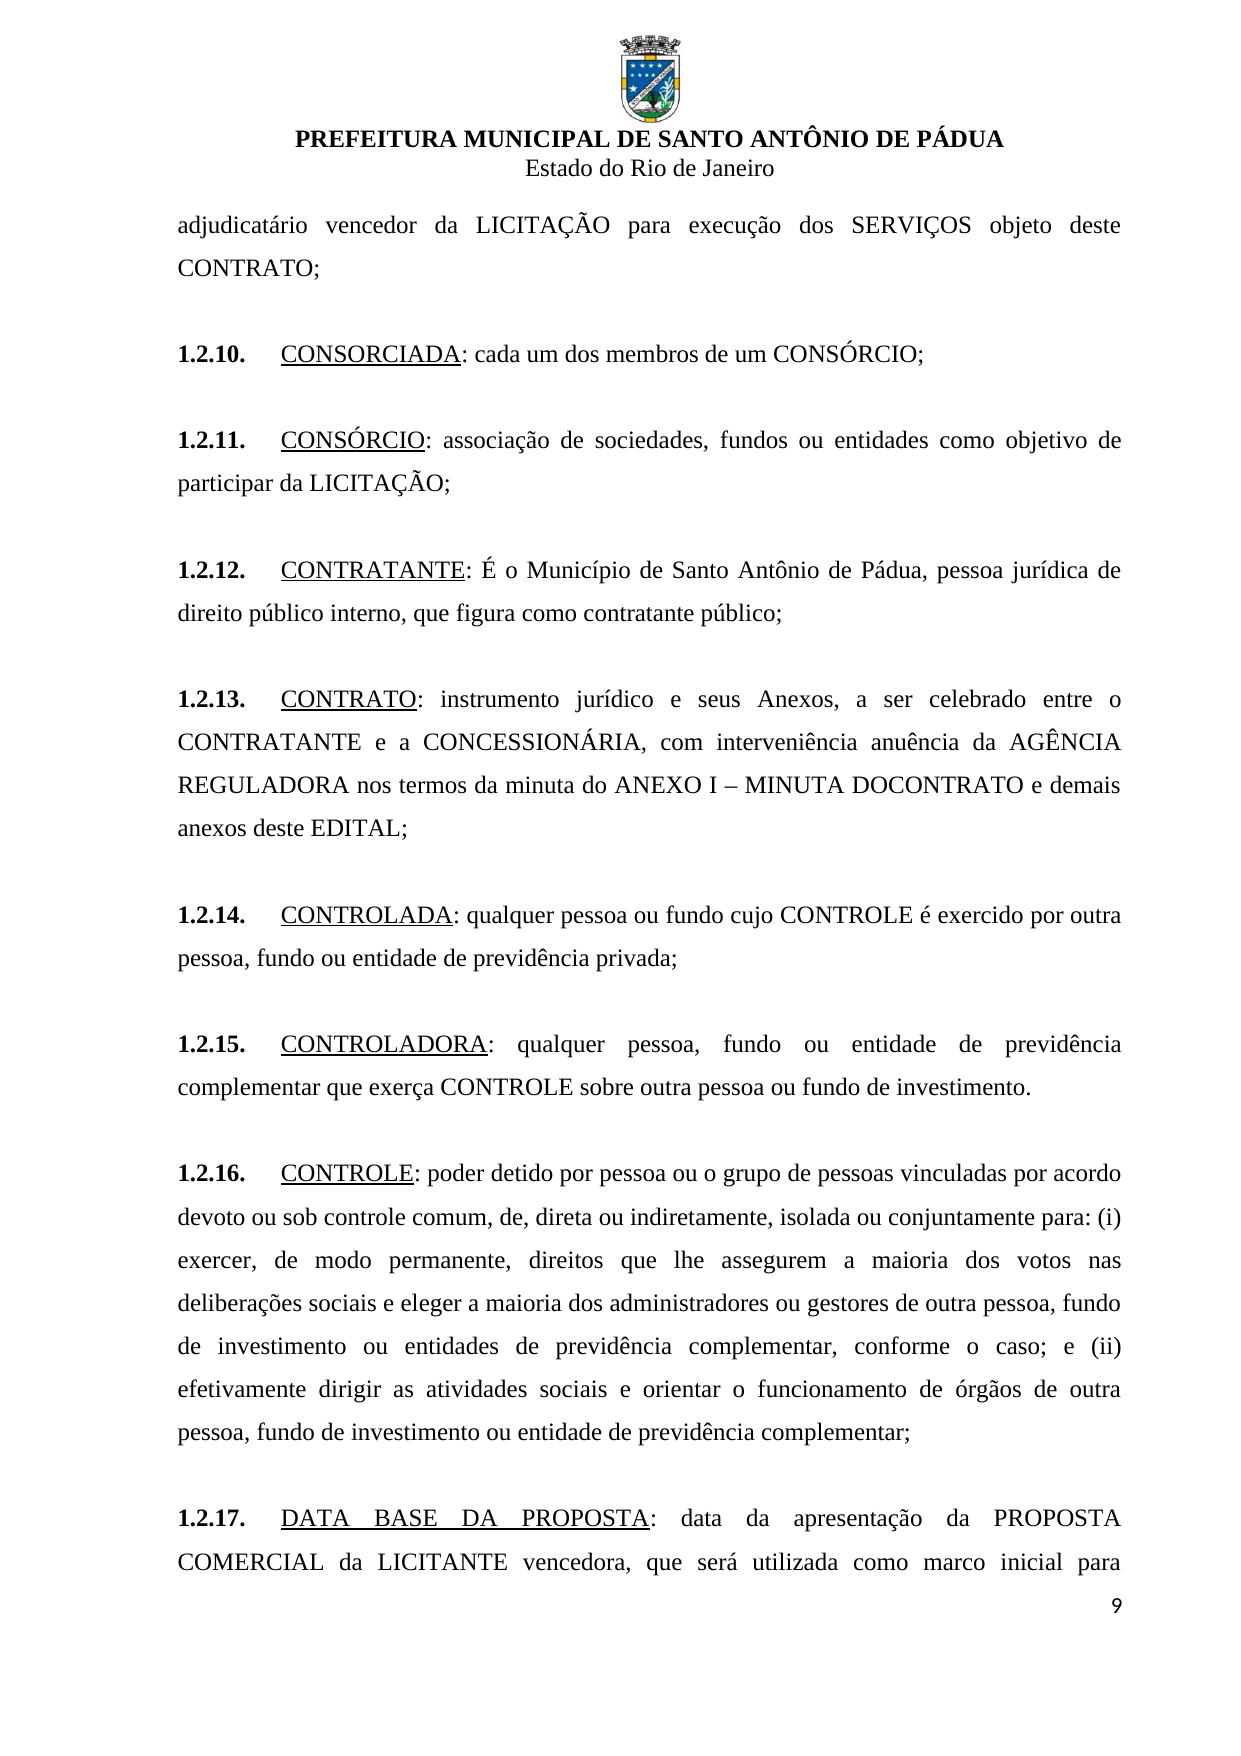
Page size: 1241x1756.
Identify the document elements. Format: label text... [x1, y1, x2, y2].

list CONSORCIADA: cada um dos membros de um CONSÓRCIO; [177, 339, 1122, 368]
list CONTRATO: instrumento jurídico e seus Anexos, a ser celebrado entre o CONTRATANTE e a CONCESSIONÁRIA, com interveniência anuência da AGÊNCIA REGULADORA nos termos da minuta do ANEXO I – MINUTA DOCONTRATO e demais anexos deste EDITAL; [177, 684, 1122, 842]
list CONTROLADA: qualquer pessoa ou fundo cujo CONTROLE é exercido por outra pessoa, fundo ou entidade de previdência privada; [177, 900, 1122, 972]
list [177, 1503, 1122, 1575]
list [177, 210, 1122, 282]
list CONSÓRCIO: associação de sociedades, fundos ou entidades como objetivo de participar da LICITAÇÃO; [177, 425, 1122, 497]
picture [616, 33, 684, 125]
list CONTROLE: poder detido por pessoa ou o grupo de pessoas vinculadas por acordo devoto ou sob controle comum, de, direta ou indiretamente, isolada ou conjuntamente para: (i) exercer, de modo permanente, direitos que lhe assegurem a maioria dos votos nas deliberações sociais e eleger a maioria dos administradores ou gestores de outra pessoa, fundo de investimento ou entidades de previdência complementar, conforme o caso; e (ii) efetivamente dirigir as atividades sociais e orientar o funcionamento de órgãos de outra pessoa, fundo de investimento ou entidade de previdência complementar; [177, 1158, 1122, 1446]
list CONTROLADORA: qualquer pessoa, fundo ou entidade de previdência complementar que exerça CONTROLE sobre outra pessoa ou fundo de investimento. [177, 1029, 1122, 1101]
list CONTRATANTE: É o Município de Santo Antônio de Pádua, pessoa jurídica de direito público interno, que figura como contratante público; [177, 555, 1122, 627]
